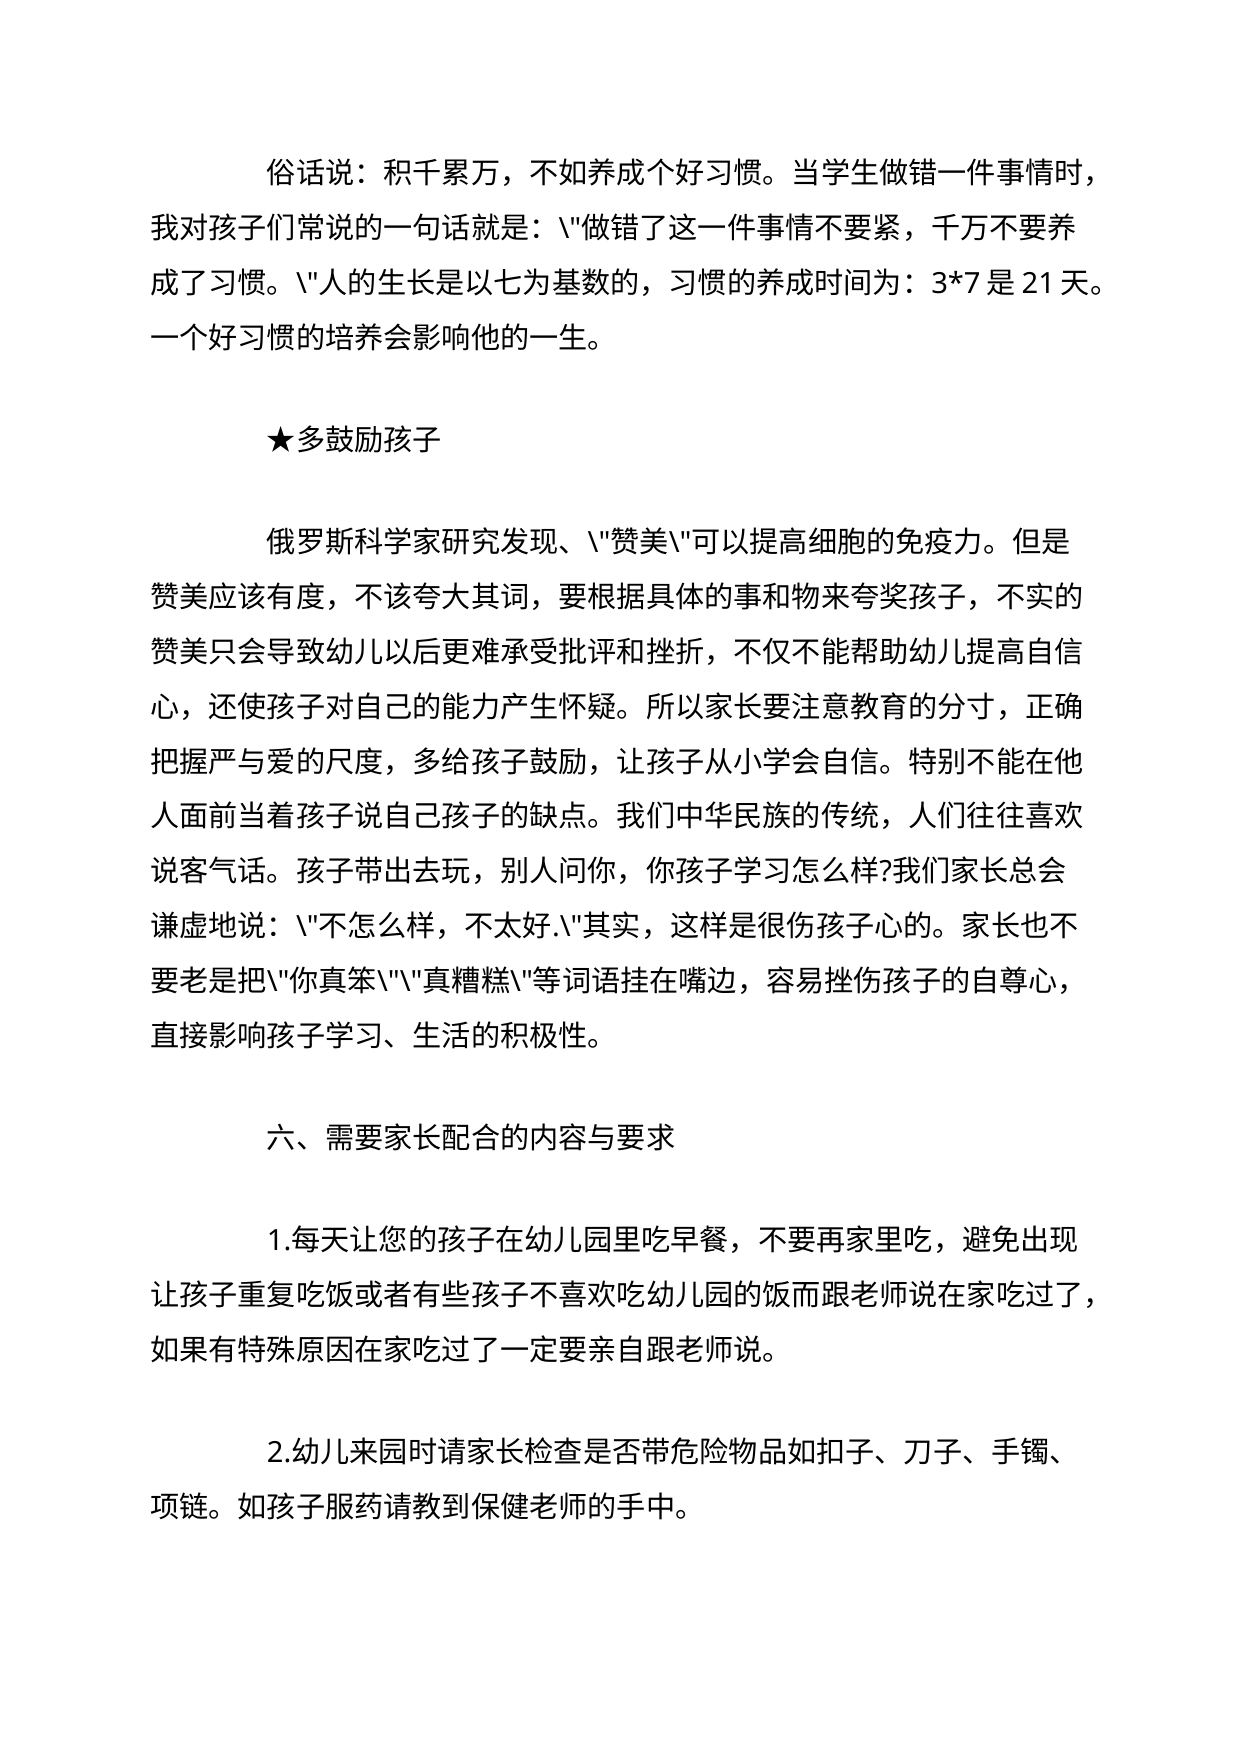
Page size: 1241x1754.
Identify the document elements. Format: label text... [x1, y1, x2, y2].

text 2.幼儿来园时请家长检查是否带危险物品如扣子、刀子、手镯、项链。如孩子服药请教到保健老师的手中。 [150, 1428, 1090, 1525]
text 1.每天让您的孩子在幼儿园里吃早餐，不要再家里吃，避免出现让孩子重复吃饭或者有些孩子不喜欢吃幼儿园的饭而跟老师说在家吃过了，如果有特殊原因在家吃过了一定要亲自跟老师说。 [150, 1216, 1090, 1369]
text 俄罗斯科学家研究发现、\"赞美\"可以提高细胞的免疫力。但是赞美应该有度，不该夸大其词，要根据具体的事和物来夸奖孩子，不实的赞美只会导致幼儿以后更难承受批评和挫折，不仅不能帮助幼儿提高自信心，还使孩子对自己的能力产生怀疑。所以家长要注意教育的分寸，正确把握严与爱的尺度，多给孩子鼓励，让孩子从小学会自信。特别不能在他人面前当着孩子说自己孩子的缺点。我们中华民族的传统，人们往往喜欢说客气话。孩子带出去玩，别人问你，你孩子学习怎么样?我们家长总会谦虚地说：\"不怎么样，不太好.\"其实，这样是很伤孩子心的。家长也不要老是把\"你真笨\"\"真糟糕\"等词语挂在嘴边，容易挫伤孩子的自尊心，直接影响孩子学习、生活的积极性。 [150, 518, 1090, 1055]
text ★多鼓励孩子 [150, 417, 1090, 459]
text 六、需要家长配合的内容与要求 [150, 1115, 1090, 1157]
text 俗话说：积千累万，不如养成个好习惯。当学生做错一件事情时，我对孩子们常说的一句话就是：\"做错了这一件事情不要紧，千万不要养成了习惯。\"人的生长是以七为基数的，习惯的养成时间为：3*7是21天。一个好习惯的培养会影响他的一生。 [150, 150, 1090, 357]
